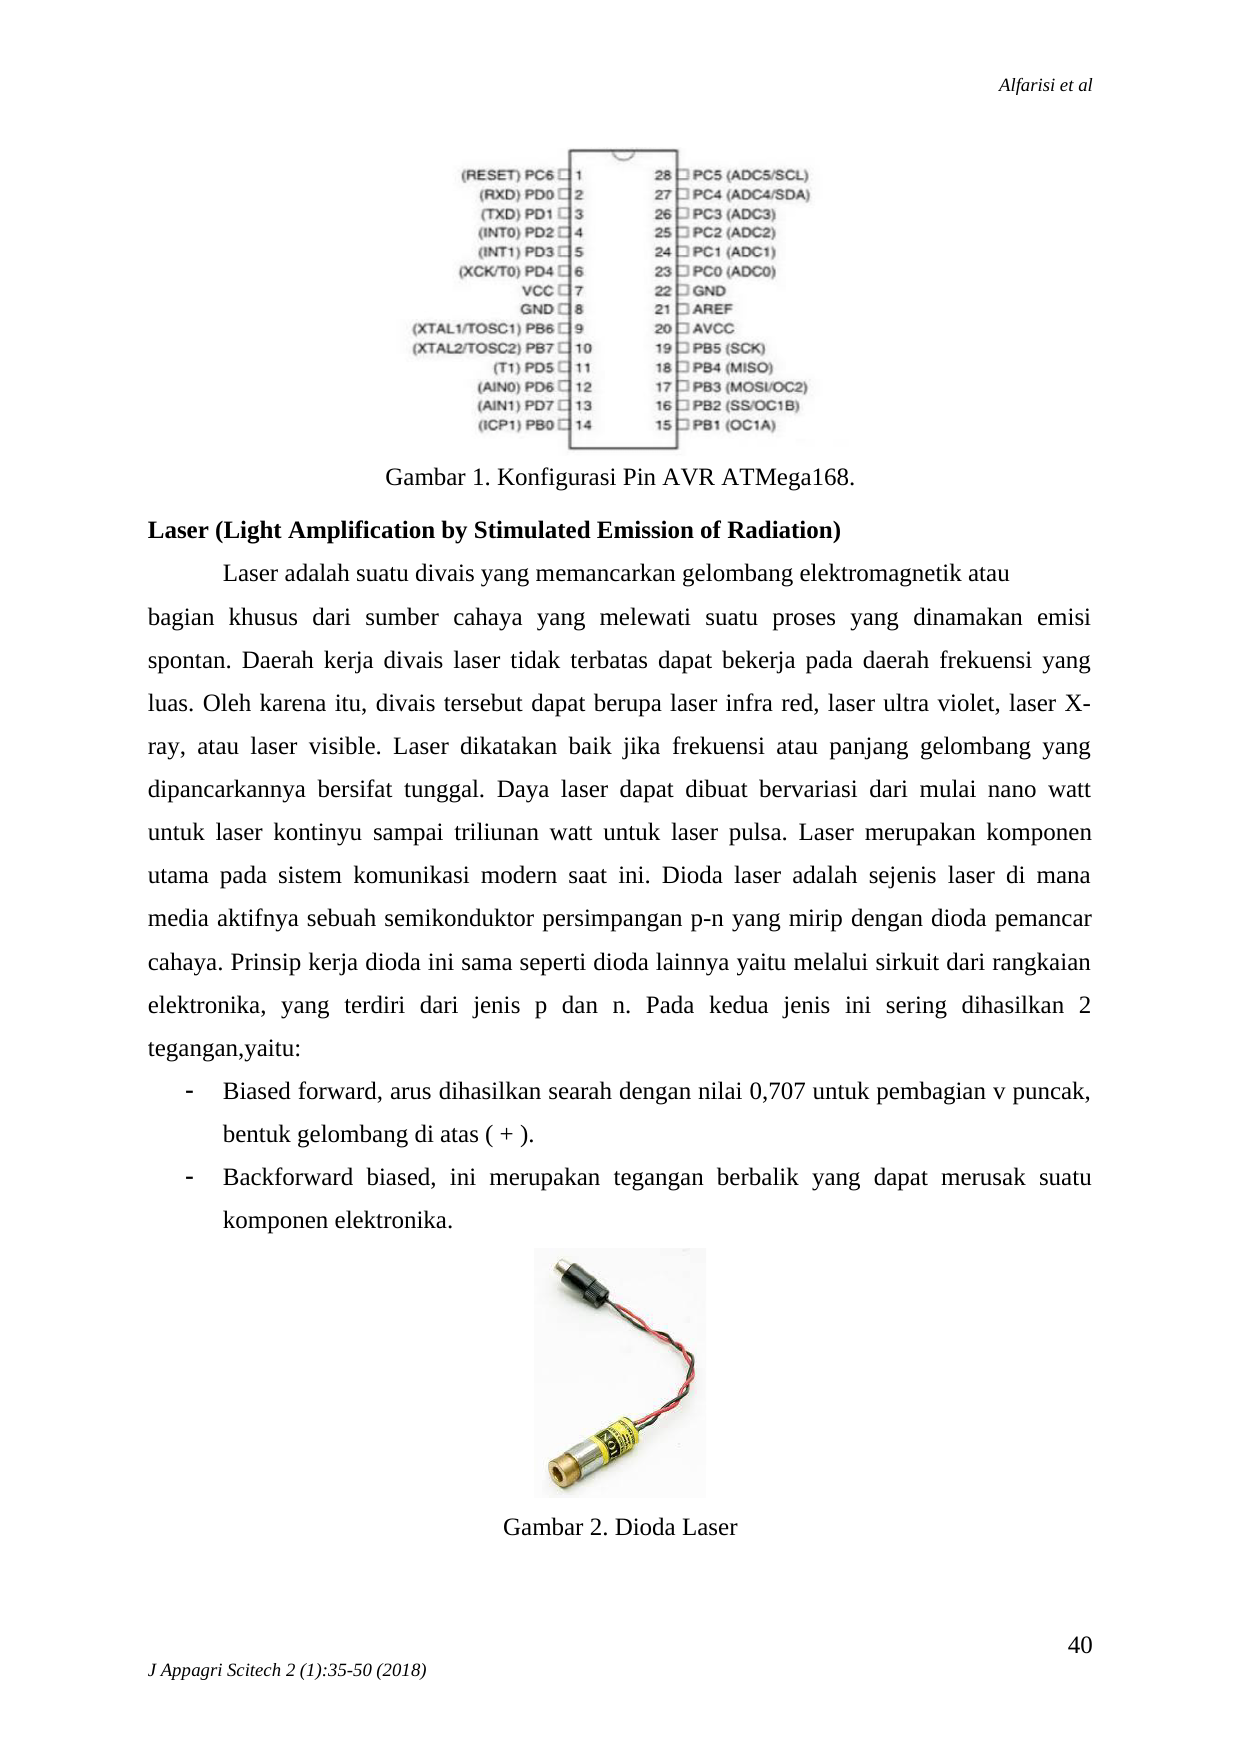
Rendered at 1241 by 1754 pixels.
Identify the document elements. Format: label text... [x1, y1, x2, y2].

list Biased forward, arus dihasilkan searah dengan nilai 0,707 untuk pembagian v puncak, bentuk gelombang di atas ( + ). [185, 1076, 1092, 1148]
list Backforward biased, ini merupakan tegangan berbalik yang dapat merusak suatu komponen elektronika. [185, 1162, 1092, 1234]
text bagian khusus dari sumber cahaya yang melewati suatu proses yang dinamakan emisi spontan. Daerah kerja divais laser tidak terbatas dapat bekerja pada daerah frekuensi yang luas. Oleh karena itu, divais tersebut dapat berupa laser infra red, laser ultra violet, laser X-ray, atau laser visible. Laser dikatakan baik jika frekuensi atau panjang gelombang yang dipancarkannya bersifat tunggal. Daya laser dapat dibuat bervariasi dari mulai nano watt untuk laser kontinyu sampai triliunan watt untuk laser pulsa. Laser merupakan komponen utama pada sistem komunikasi modern saat ini. Dioda laser adalah sejenis laser di mana media aktifnya sebuah semikonduktor persimpangan p-n yang mirip dengan dioda pemancar cahaya. Prinsip kerja dioda ini sama seperti dioda lainnya yaitu melalui sirkuit dari rangkaian elektronika, yang terdiri dari jenis p dan n. Pada kedua jenis ini sering dihasilkan 2 tegangan,yaitu: [148, 602, 1092, 1062]
text Gambar 2. Dioda Laser [148, 1512, 1092, 1540]
picture [390, 147, 850, 462]
text Gambar 1. Konfigurasi Pin AVR ATMega168. [148, 462, 1092, 490]
text Laser adalah suatu divais yang memancarkan gelombang elektromagnetik atau [148, 558, 1092, 587]
text Laser (Light Amplification by Stimulated Emission of Radiation) [148, 515, 1092, 544]
